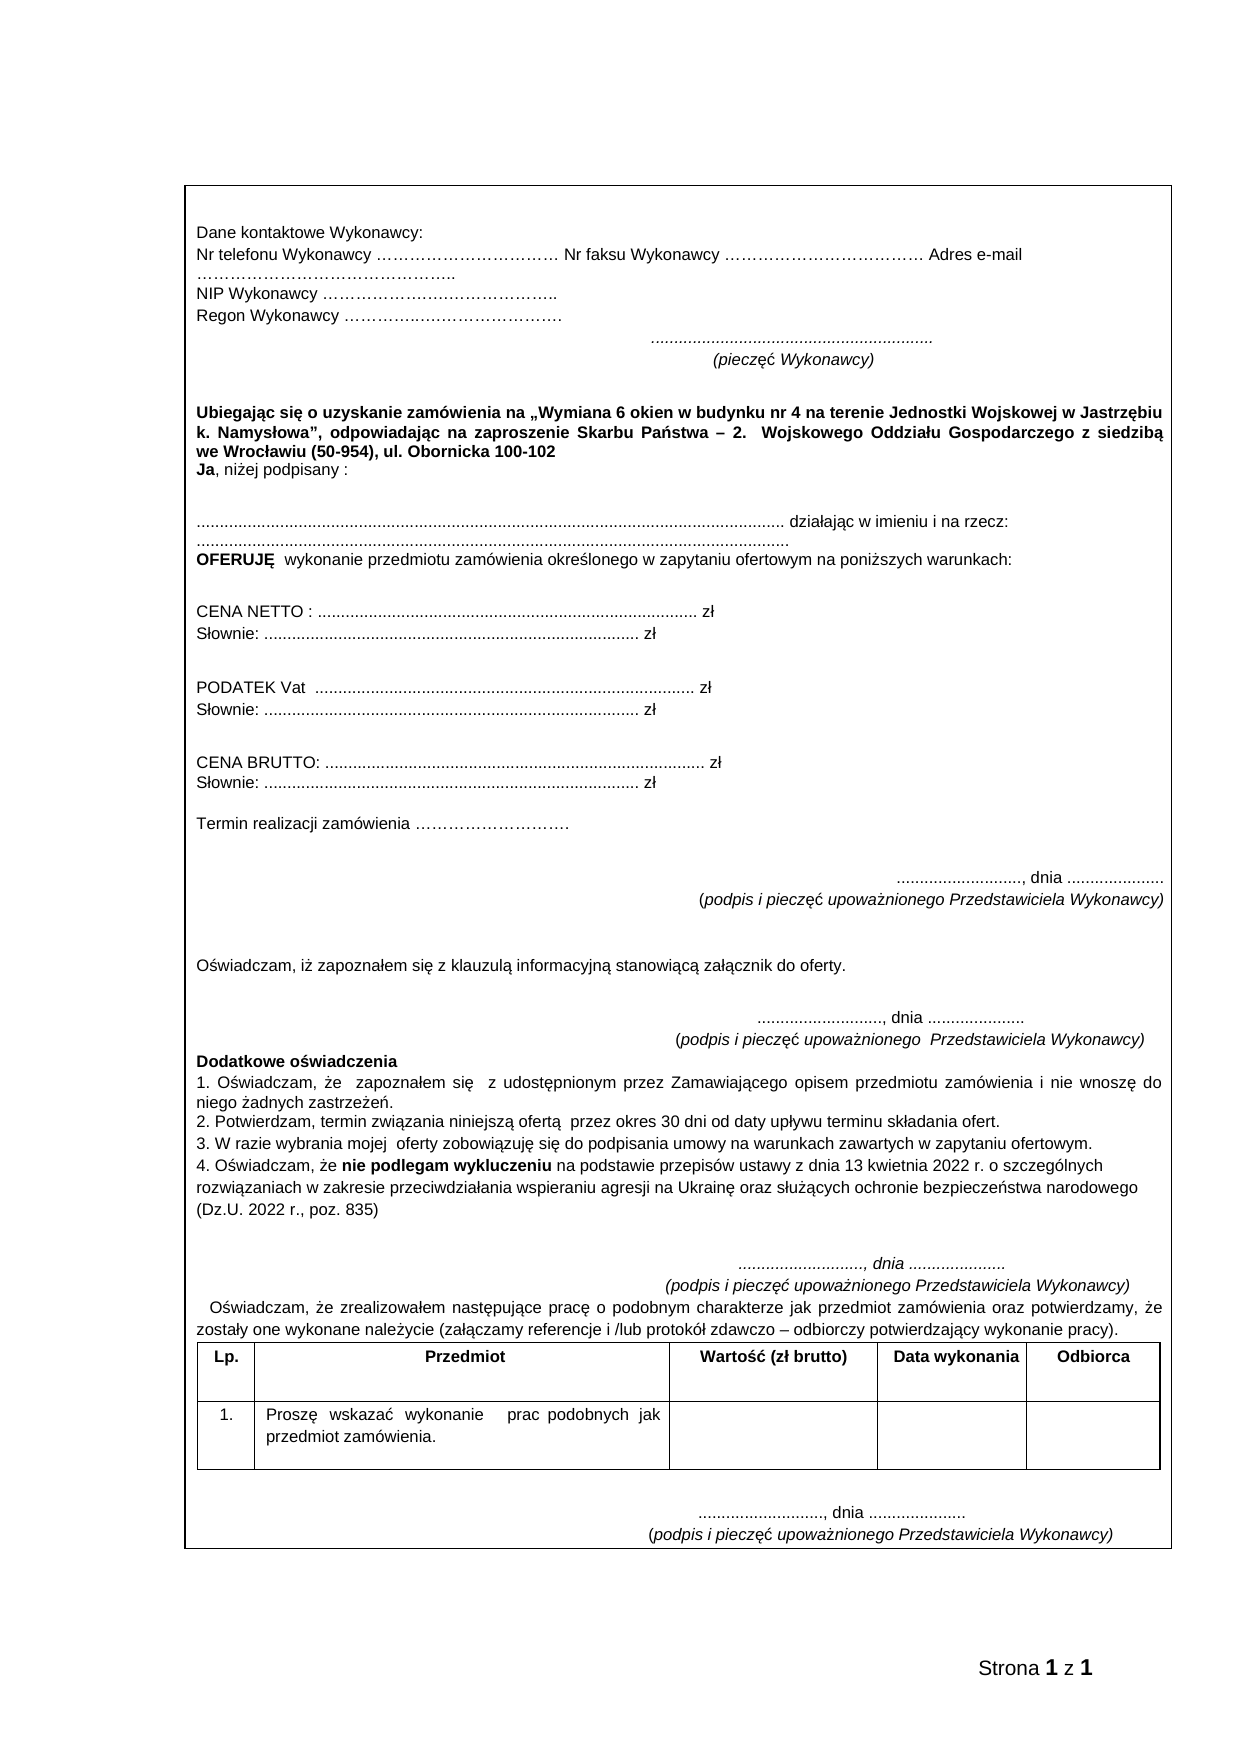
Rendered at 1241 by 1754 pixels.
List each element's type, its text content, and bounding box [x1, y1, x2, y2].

table_header Dane kontaktowe Wykonawcy: Nr telefonu Wykonawcy …………………………… Nr faksu Wykonawcy ……………………………… Adres e-mail ……………………………………….. NIP Wykonawcy ……………….….……………….. Regon Wykonawcy …………..….…………………. ............................................................. (pieczęć Wykonawcy) Ubiegając się o uzyskanie zamówienia na „Wymiana 6 okien w budynku nr 4 na terenie Jednostki Wojskowej w Jastrzębiu k. Namysłowa”, odpowiadając na zaproszenie Skarbu Państwa – 2. Wojskowego Oddziału Gospodarczego z siedzibą we Wrocławiu (50-954), ul. Obornicka 100-102 Ja, niżej podpisany : ............................................................................................................................... działając w imieniu i na rzecz: ................................................................................................................................ OFERUJĘ wykonanie przedmiotu zamówienia określonego w zapytaniu ofertowym na poniższych warunkach: CENA NETTO : .................................................................................. zł Słownie: ................................................................................. zł PODATEK Vat .................................................................................. zł Słownie: ................................................................................. zł CENA BRUTTO: .................................................................................. zł Słownie: ................................................................................. zł Termin realizacji zamówienia ………………………. ..........................., dnia ..................... (podpis i pieczęć upoważnionego Przedstawiciela Wykonawcy) Oświadczam, iż zapoznałem się z klauzulą informacyjną stanowiącą załącznik do oferty. ..........................., dnia ..................... (podpis i pieczęć upoważnionego Przedstawiciela Wykonawcy) Dodatkowe oświadczenia 1. Oświadczam, że zapoznałem się z udostępnionym przez Zamawiającego opisem przedmiotu zamówienia i nie wnoszę do niego żadnych zastrzeżeń. 2. Potwierdzam, termin związania niniejszą ofertą przez okres 30 dni od daty upływu terminu składania ofert. 3. W razie wybrania mojej oferty zobowiązuję się do podpisania umowy na warunkach zawartych w zapytaniu ofertowym. 4. Oświadczam, że nie podlegam wykluczeniu na podstawie przepisów ustawy z dnia 13 kwietnia 2022 r. o szczególnych rozwiązaniach w zakresie przeciwdziałania wspieraniu agresji na Ukrainę oraz służących ochronie bezpieczeństwa narodowego (Dz.U. 2022 r., poz. 835) ..........................., dnia ..................... (podpis i pieczęć upoważnionego Przedstawiciela Wykonawcy) Oświadczam, że zrealizowałem następujące pracę o podobnym charakterze jak przedmiot zamówienia oraz potwierdzamy, że zostały one wykonane należycie (załączamy referencje i /lub protokół zdawczo – odbiorczy potwierdzający wykonanie pracy). ..........................., dnia ..................... (podpis i pieczęć upoważnionego Przedstawiciela Wykonawcy) [186, 186, 1171, 1547]
